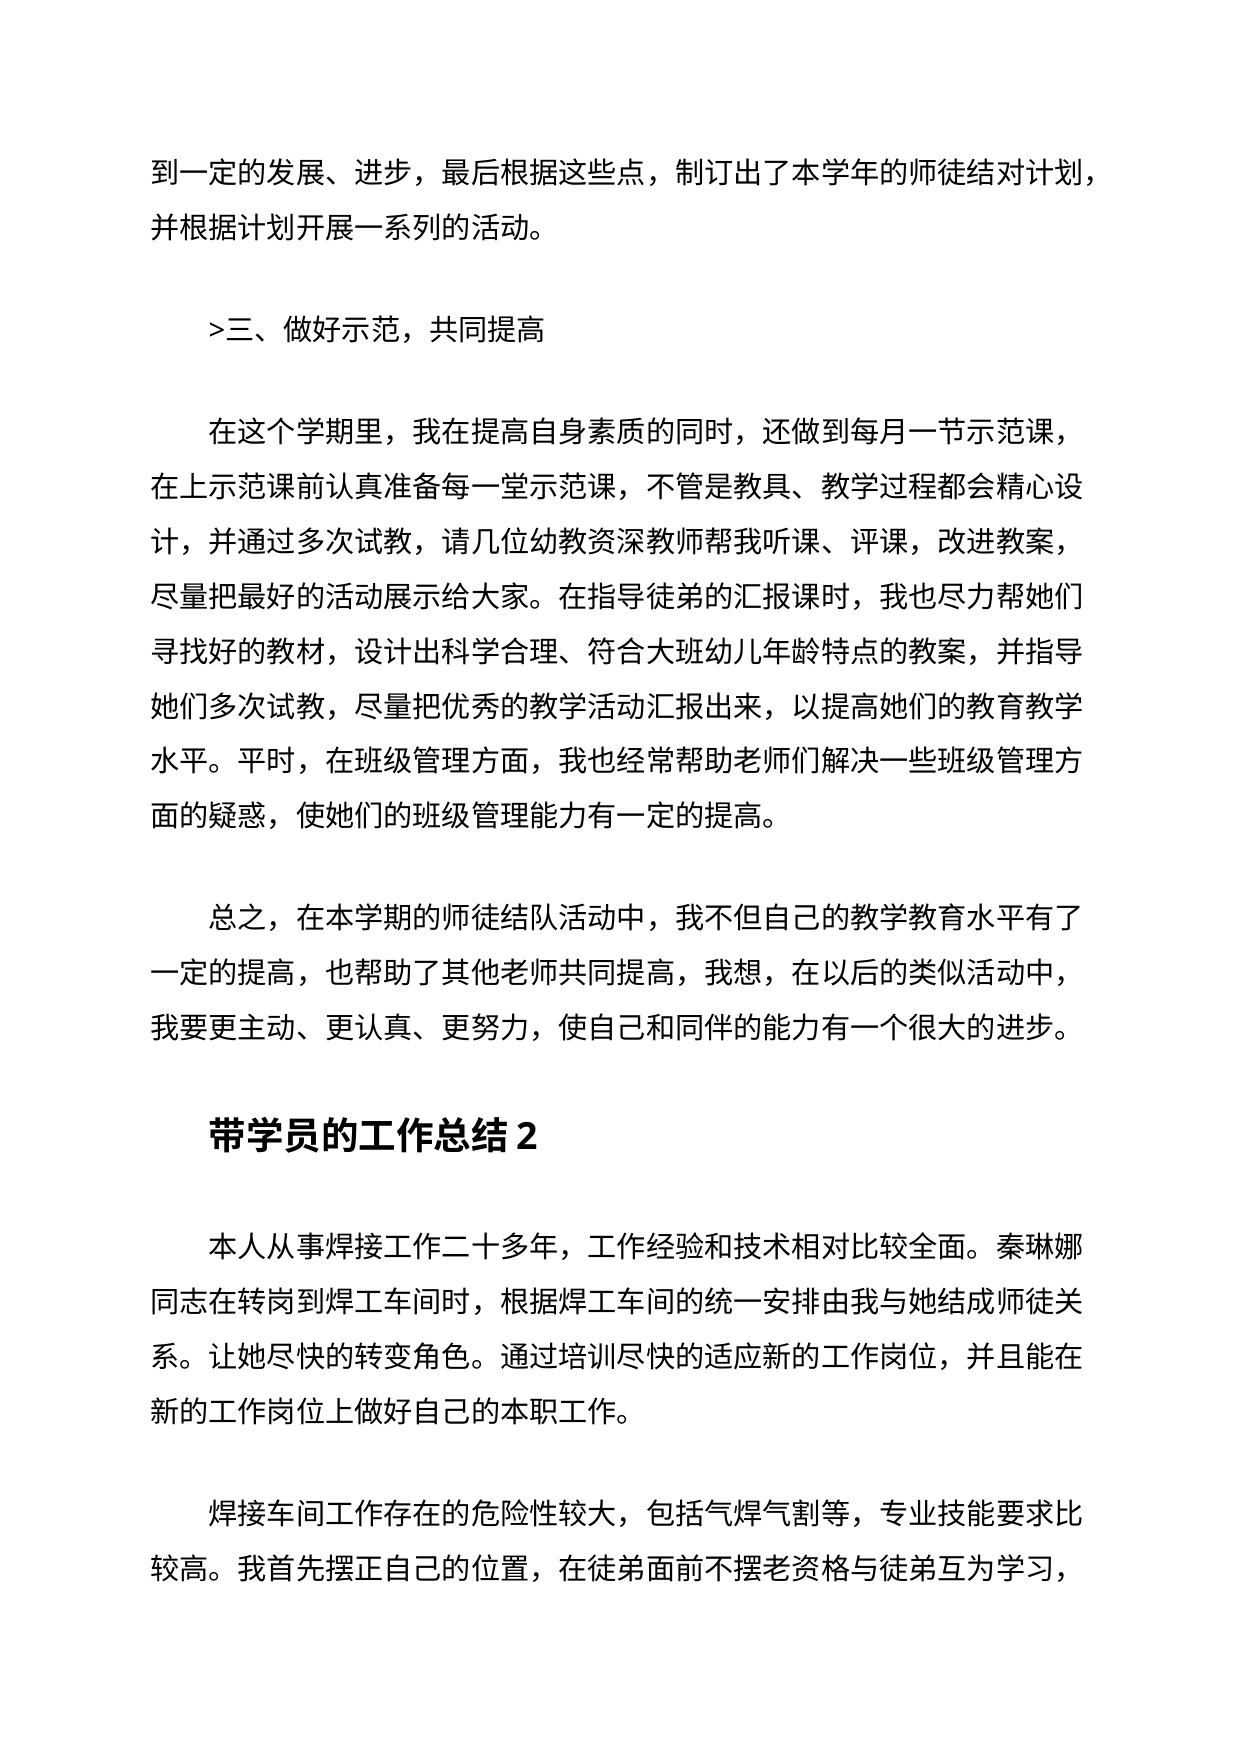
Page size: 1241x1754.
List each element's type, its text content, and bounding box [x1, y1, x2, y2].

text 本人从事焊接工作二十多年，工作经验和技术相对比较全面。秦琳娜同志在转岗到焊工车间时，根据焊工车间的统一安排由我与她结成师徒关系。让她尽快的转变角色。通过培训尽快的适应新的工作岗位，并且能在新的工作岗位上做好自己的本职工作。 [150, 1224, 1090, 1431]
text >三、做好示范，共同提高 [150, 307, 1090, 349]
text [150, 150, 1090, 247]
text 在这个学期里，我在提高自身素质的同时，还做到每月一节示范课，在上示范课前认真准备每一堂示范课，不管是教具、教学过程都会精心设计，并通过多次试教，请几位幼教资深教师帮我听课、评课，改进教案，尽量把最好的活动展示给大家。在指导徒弟的汇报课时，我也尽力帮她们寻找好的教材，设计出科学合理、符合大班幼儿年龄特点的教案，并指导她们多次试教，尽量把优秀的教学活动汇报出来，以提高她们的教育教学水平。平时，在班级管理方面，我也经常帮助老师们解决一些班级管理方面的疑惑，使她们的班级管理能力有一定的提高。 [150, 409, 1090, 835]
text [150, 1490, 1090, 1587]
text 带学员的工作总结2 [150, 1106, 1090, 1161]
text 总之，在本学期的师徒结队活动中，我不但自己的教学教育水平有了一定的提高，也帮助了其他老师共同提高，我想，在以后的类似活动中，我要更主动、更认真、更努力，使自己和同伴的能力有一个很大的进步。 [150, 895, 1090, 1047]
